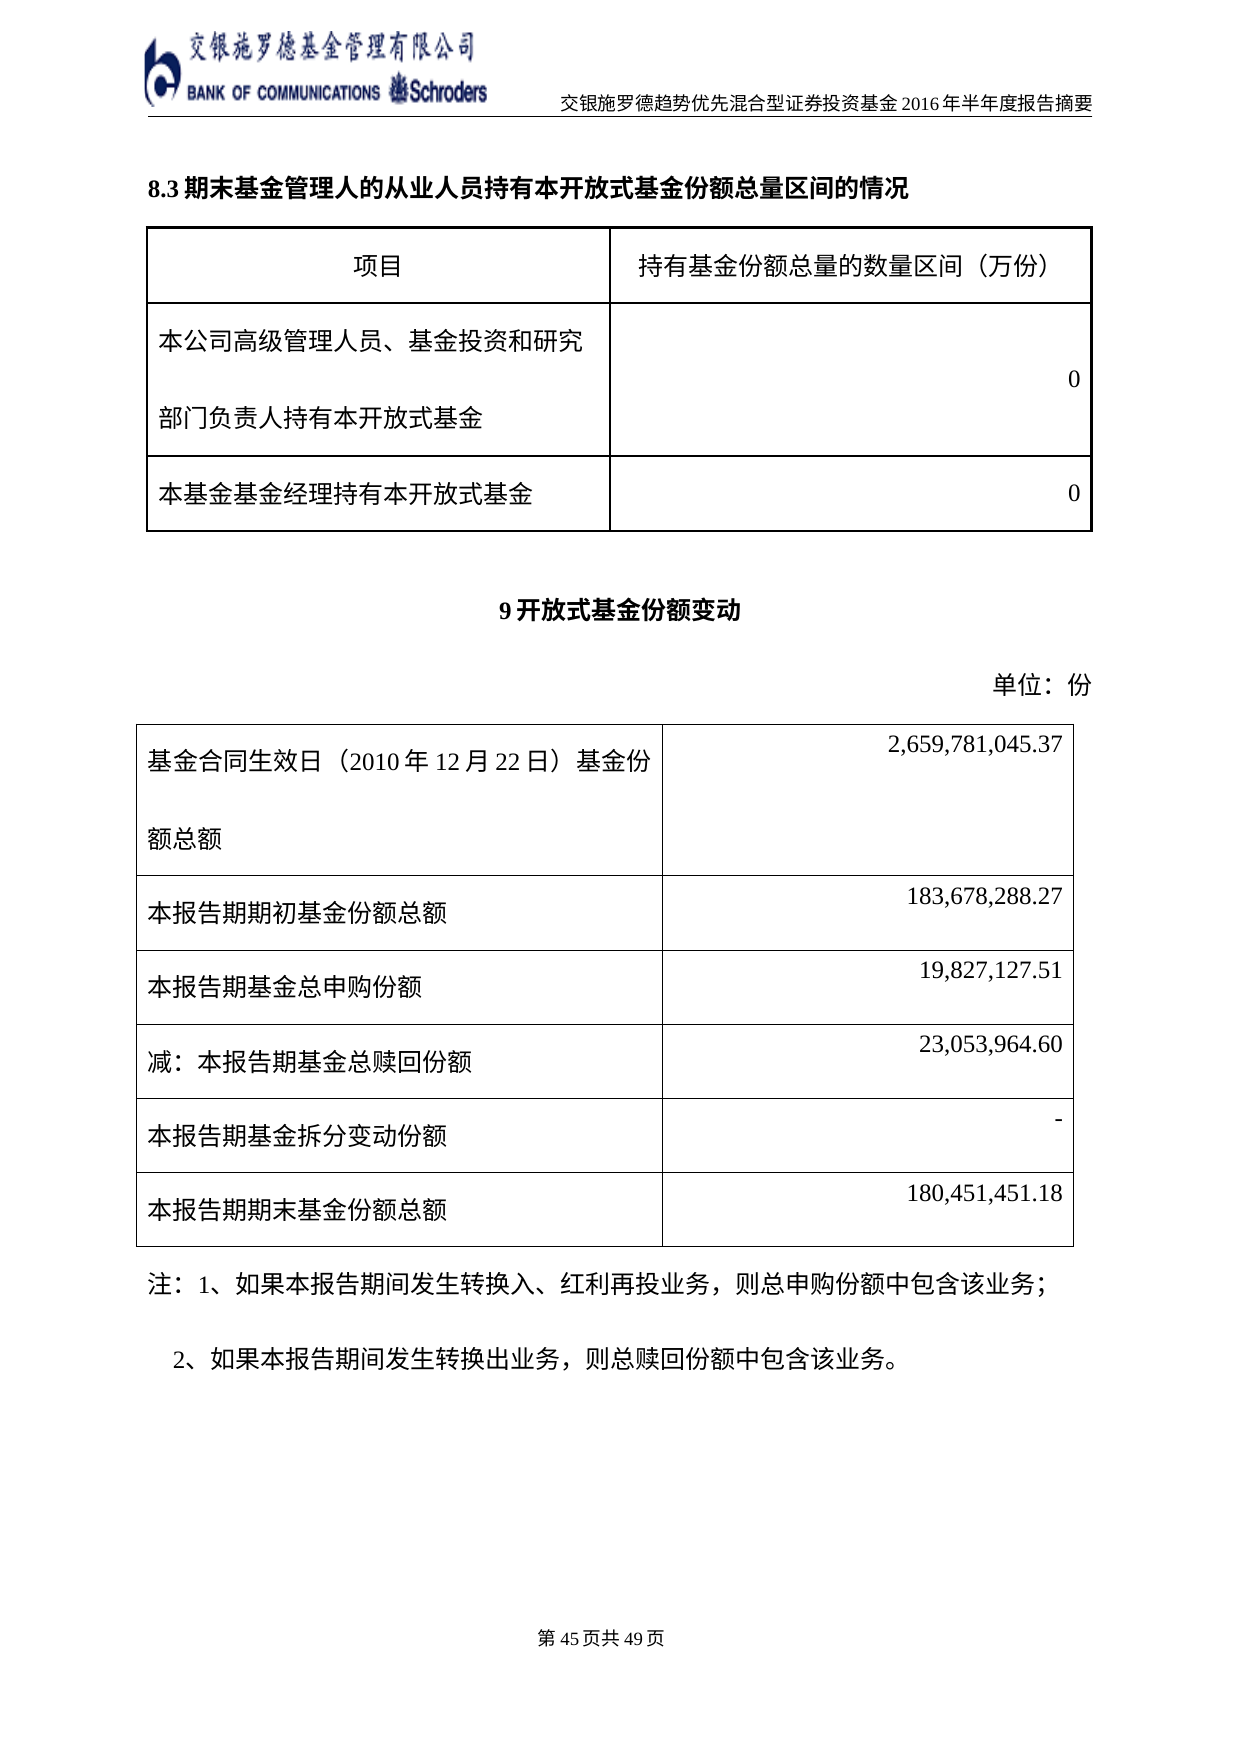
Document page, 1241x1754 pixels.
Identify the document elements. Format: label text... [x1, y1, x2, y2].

table_cell 本报告期期初基金份额总额 [137, 876, 662, 949]
table_cell - [663, 1099, 1073, 1172]
table_cell 减：本报告期基金总赎回份额 [137, 1025, 662, 1098]
table_header 持有基金份额总量的数量区间（万份） [611, 229, 1090, 302]
table_cell 本基金基金经理持有本开放式基金 [148, 457, 609, 530]
table_cell 本报告期基金总申购份额 [137, 951, 662, 1023]
table_header 项目 [148, 229, 609, 302]
table_cell 0 [611, 457, 1090, 530]
table_cell 23,053,964.60 [663, 1025, 1073, 1098]
table_header 2,659,781,045.37 [663, 725, 1073, 875]
table_cell 183,678,288.27 [663, 876, 1073, 949]
table_cell 本报告期基金拆分变动份额 [137, 1099, 662, 1172]
text 2、如果本报告期间发生转换出业务，则总赎回份额中包含该业务。 [148, 1325, 1092, 1390]
table_cell 180,451,451.18 [663, 1173, 1073, 1246]
table_header 基金合同生效日（2010年12月22日）基金份额总额 [137, 725, 662, 875]
text 单位：份 [148, 651, 1092, 716]
table_cell 19,827,127.51 [663, 951, 1073, 1023]
subtitle 9开放式基金份额变动 [148, 576, 1092, 641]
picture [144, 31, 487, 107]
table_cell 本公司高级管理人员、基金投资和研究部门负责人持有本开放式基金 [148, 304, 609, 454]
table_cell 0 [611, 304, 1090, 454]
subtitle 8.3期末基金管理人的从业人员持有本开放式基金份额总量区间的情况 [148, 154, 1092, 219]
table_cell 本报告期期末基金份额总额 [137, 1173, 662, 1246]
text 注：1、如果本报告期间发生转换入、红利再投业务，则总申购份额中包含该业务； [148, 1250, 1092, 1315]
